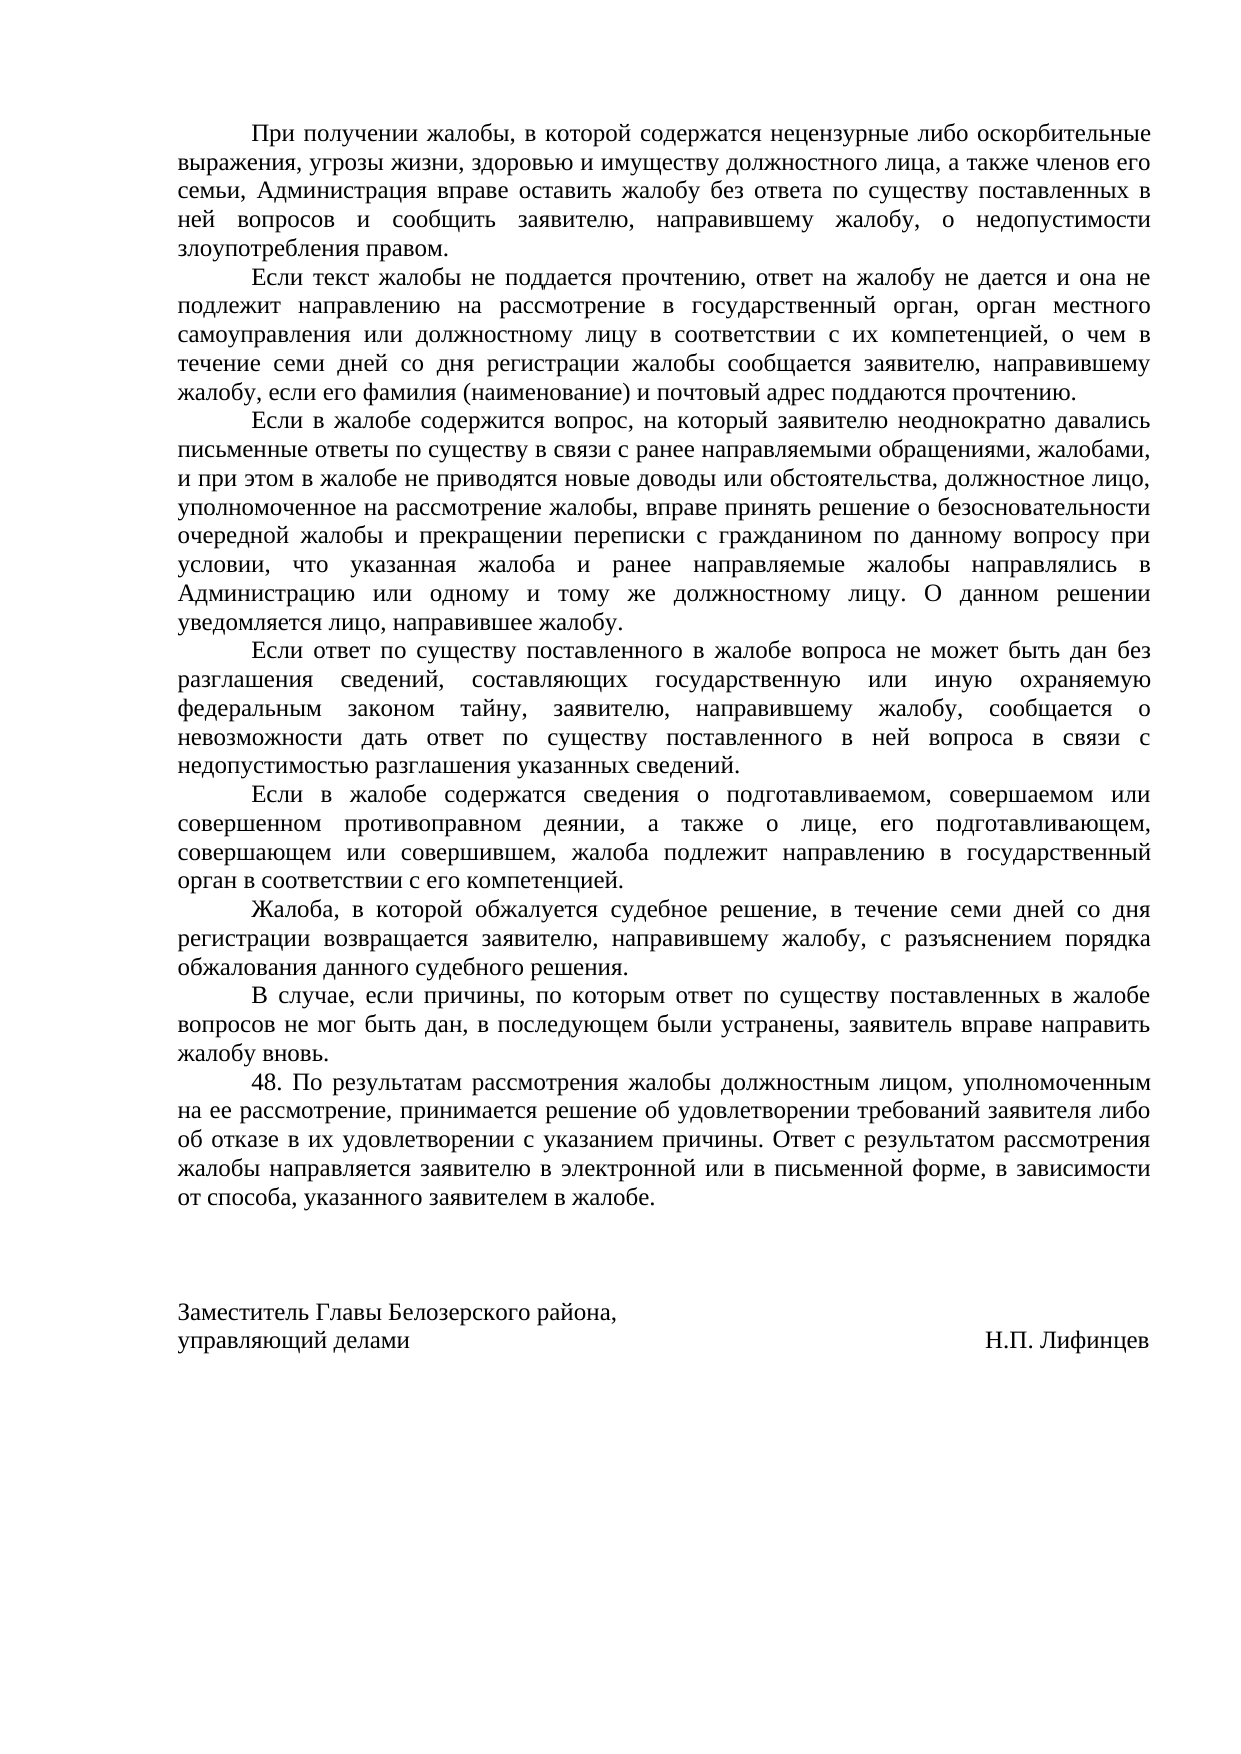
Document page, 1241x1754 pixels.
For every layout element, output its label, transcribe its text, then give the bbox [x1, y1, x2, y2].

text Жалоба, в которой обжалуется судебное решение, в течение семи дней со дня регистрации возвращается заявителю, направившему жалобу, с разъяснением порядка обжалования данного судебного решения. [177, 894, 1152, 981]
text Если в жалобе содержатся сведения о подготавливаемом, совершаемом или совершенном противоправном деянии, а также о лице, его подготавливающем, совершающем или совершившем, жалоба подлежит направлению в государственный орган в соответствии с его компетенцией. [177, 779, 1152, 894]
text 48. По результатам рассмотрения жалобы должностным лицом, уполномоченным на ее рассмотрение, принимается решение об удовлетворении требований заявителя либо об отказе в их удовлетворении с указанием причины. Ответ с результатом рассмотрения жалобы направляется заявителю в электронной или в письменной форме, в зависимости от способа, указанного заявителем в жалобе. [177, 1067, 1152, 1211]
text Если в жалобе содержится вопрос, на который заявителю неоднократно давались письменные ответы по существу в связи с ранее направляемыми обращениями, жалобами, и при этом в жалобе не приводятся новые доводы или обстоятельства, должностное лицо, уполномоченное на рассмотрение жалобы, вправе принять решение о безосновательности очередной жалобы и прекращении переписки с гражданином по данному вопросу при условии, что указанная жалоба и ранее направляемые жалобы направлялись в Администрацию или одному и тому же должностному лицу. О данном решении уведомляется лицо, направившее жалобу. [177, 406, 1152, 636]
text Если ответ по существу поставленного в жалобе вопроса не может быть дан без разглашения сведений, составляющих государственную или иную охраняемую федеральным законом тайну, заявителю, направившему жалобу, сообщается о невозможности дать ответ по существу поставленного в ней вопроса в связи с недопустимостью разглашения указанных сведений. [177, 636, 1152, 779]
text При получении жалобы, в которой содержатся нецензурные либо оскорбительные выражения, угрозы жизни, здоровью и имуществу должностного лица, а также членов его семьи, Администрация вправе оставить жалобу без ответа по существу поставленных в ней вопросов и сообщить заявителю, направившему жалобу, о недопустимости злоупотребления правом. [177, 118, 1152, 262]
text Если текст жалобы не поддается прочтению, ответ на жалобу не дается и она не подлежит направлению на рассмотрение в государственный орган, орган местного самоуправления или должностному лицу в соответствии с их компетенцией, о чем в течение семи дней со дня регистрации жалобы сообщается заявителю, направившему жалобу, если его фамилия (наименование) и почтовый адрес поддаются прочтению. [177, 262, 1152, 406]
text В случае, если причины, по которым ответ по существу поставленных в жалобе вопросов не мог быть дан, в последующем были устранены, заявитель вправе направить жалобу вновь. [177, 981, 1152, 1067]
text Заместитель Главы Белозерского района, [177, 1297, 1152, 1326]
text управляющий делами Н.П. Лифинцев [177, 1326, 1152, 1354]
